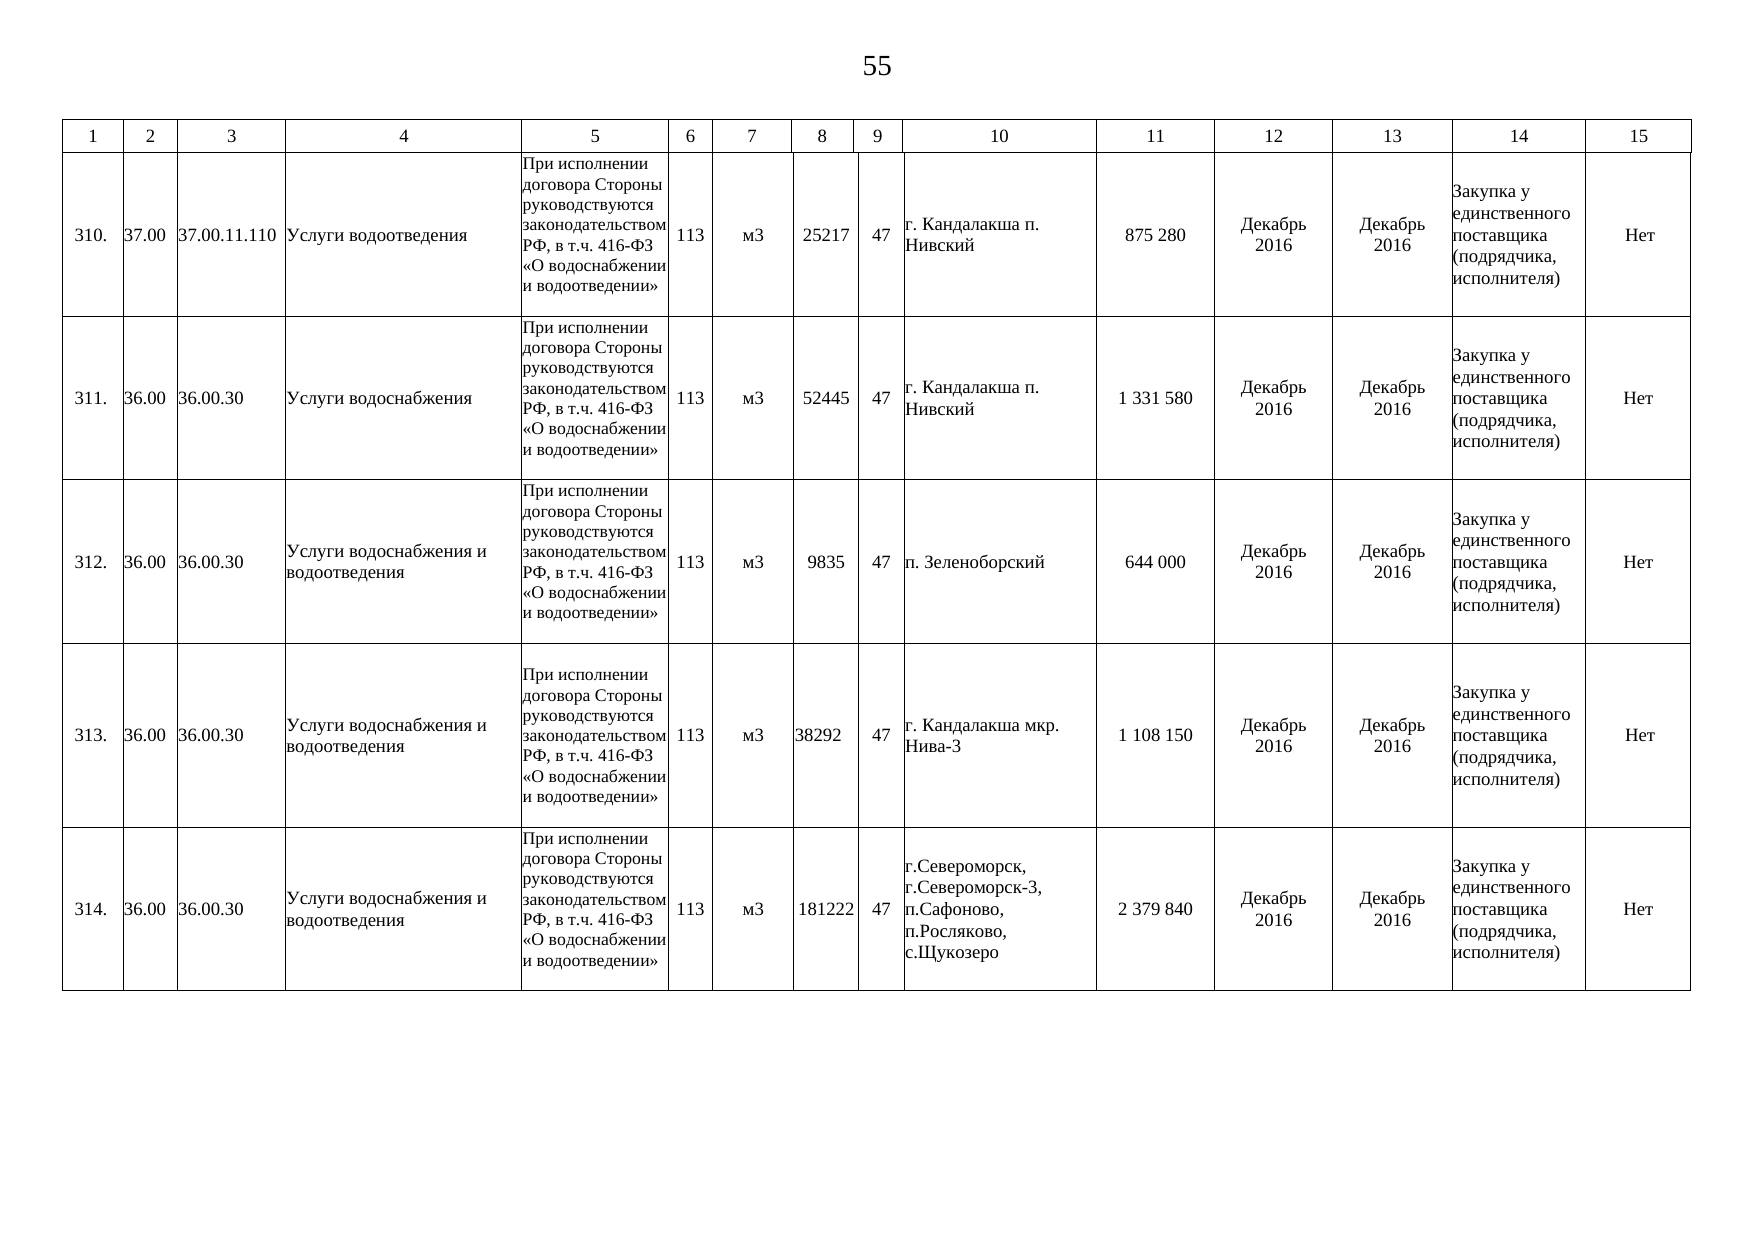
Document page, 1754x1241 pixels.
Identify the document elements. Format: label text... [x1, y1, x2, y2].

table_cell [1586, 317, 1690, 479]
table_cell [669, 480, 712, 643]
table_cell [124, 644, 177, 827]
table_header 12 [1215, 120, 1332, 152]
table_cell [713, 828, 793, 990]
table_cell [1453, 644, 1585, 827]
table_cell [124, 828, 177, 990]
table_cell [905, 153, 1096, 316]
table_header 13 [1333, 120, 1452, 152]
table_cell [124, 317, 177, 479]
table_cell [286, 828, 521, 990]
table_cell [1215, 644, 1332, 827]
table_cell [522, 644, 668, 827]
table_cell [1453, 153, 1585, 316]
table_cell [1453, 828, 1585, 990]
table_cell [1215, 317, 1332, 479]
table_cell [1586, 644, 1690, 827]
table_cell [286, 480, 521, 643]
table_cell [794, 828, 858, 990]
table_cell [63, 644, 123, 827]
table_header 14 [1453, 120, 1585, 152]
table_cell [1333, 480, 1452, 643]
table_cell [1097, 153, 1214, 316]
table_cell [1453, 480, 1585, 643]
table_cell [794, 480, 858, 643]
table_header 15 [1586, 120, 1691, 152]
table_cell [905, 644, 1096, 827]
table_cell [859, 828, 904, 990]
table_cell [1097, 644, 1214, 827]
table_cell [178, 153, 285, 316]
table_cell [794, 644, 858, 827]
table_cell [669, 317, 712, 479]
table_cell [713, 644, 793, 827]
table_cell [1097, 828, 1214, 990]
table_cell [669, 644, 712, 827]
table_header 10 [903, 120, 1096, 152]
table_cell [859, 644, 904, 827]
table_header 11 [1097, 120, 1214, 152]
table_header 4 [286, 120, 521, 152]
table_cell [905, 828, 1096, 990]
table_header 3 [178, 120, 285, 152]
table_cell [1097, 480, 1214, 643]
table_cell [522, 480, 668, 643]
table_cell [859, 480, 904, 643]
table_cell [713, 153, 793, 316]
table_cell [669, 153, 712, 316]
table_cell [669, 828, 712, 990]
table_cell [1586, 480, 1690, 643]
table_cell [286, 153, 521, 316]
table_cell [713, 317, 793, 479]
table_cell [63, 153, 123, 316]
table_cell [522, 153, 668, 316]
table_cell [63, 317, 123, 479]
table_header 5 [522, 120, 668, 152]
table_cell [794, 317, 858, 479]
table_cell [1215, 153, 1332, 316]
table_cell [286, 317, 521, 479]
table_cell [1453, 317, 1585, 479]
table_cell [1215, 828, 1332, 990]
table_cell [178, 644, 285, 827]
table_header 9 [854, 120, 902, 152]
table_header 6 [669, 120, 712, 152]
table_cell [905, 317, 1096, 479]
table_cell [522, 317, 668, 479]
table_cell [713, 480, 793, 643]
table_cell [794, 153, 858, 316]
table_header 7 [713, 120, 791, 152]
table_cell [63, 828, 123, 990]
table_header 2 [124, 120, 177, 152]
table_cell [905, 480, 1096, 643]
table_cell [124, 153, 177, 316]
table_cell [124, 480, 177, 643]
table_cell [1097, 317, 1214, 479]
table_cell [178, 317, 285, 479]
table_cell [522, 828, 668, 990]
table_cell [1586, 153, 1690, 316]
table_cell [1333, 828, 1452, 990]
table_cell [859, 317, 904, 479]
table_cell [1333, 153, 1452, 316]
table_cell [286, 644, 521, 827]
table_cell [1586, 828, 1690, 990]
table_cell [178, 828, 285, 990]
table_header 8 [792, 120, 853, 152]
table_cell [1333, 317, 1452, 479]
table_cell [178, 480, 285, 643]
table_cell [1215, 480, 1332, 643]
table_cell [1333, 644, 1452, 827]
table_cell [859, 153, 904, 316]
table_header 1 [63, 120, 123, 152]
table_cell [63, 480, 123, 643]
